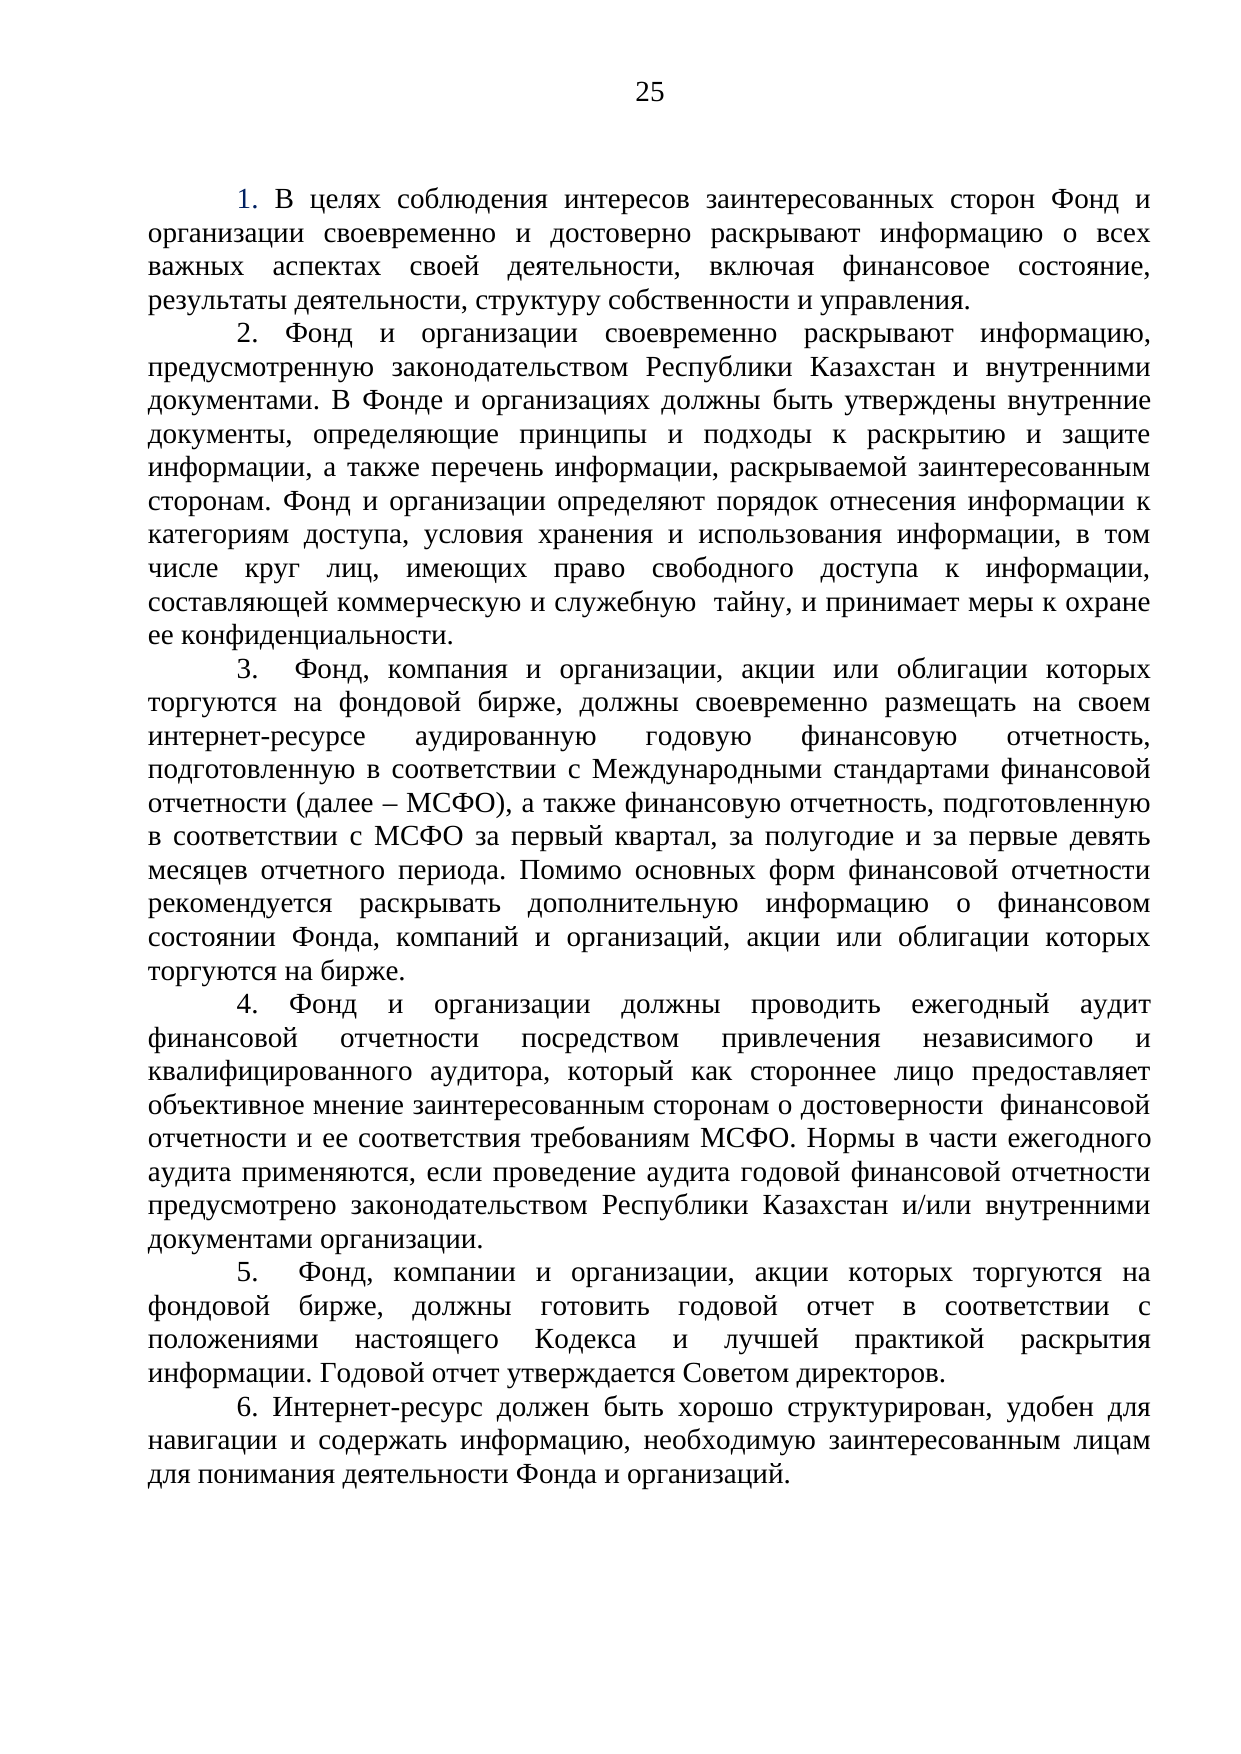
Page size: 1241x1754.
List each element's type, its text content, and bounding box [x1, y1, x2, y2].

text 4. Фонд и организации должны проводить ежегодный аудит финансовой отчетности посредством привлечения независимого и квалифицированного аудитора, который как стороннее лицо предоставляет объективное мнение заинтересованным сторонам о достоверности финансовой отчетности и ее соответствия требованиям МСФО. Нормы в части ежегодного аудита применяются, если проведение аудита годовой финансовой отчетности предусмотрено законодательством Республики Казахстан и/или внутренними документами организации. [148, 986, 1152, 1254]
text 5. Фонд, компании и организации, акции которых торгуются на фондовой бирже, должны готовить годовой отчет в соответствии с положениями настоящего Кодекса и лучшей практикой раскрытия информации. Годовой отчет утверждается Советом директоров. [148, 1254, 1152, 1389]
text 3. Фонд, компания и организации, акции или облигации которых торгуются на фондовой бирже, должны своевременно размещать на своем интернет-ресурсе аудированную годовую финансовую отчетность, подготовленную в соответствии с Международными стандартами финансовой отчетности (далее – МСФО), а также финансовую отчетность, подготовленную в соответствии с МСФО за первый квартал, за полугодие и за первые девять месяцев отчетного периода. Помимо основных форм финансовой отчетности рекомендуется раскрывать дополнительную информацию о финансовом состоянии Фонда, компаний и организаций, акции или облигации которых торгуются на бирже. [148, 651, 1152, 986]
text 6. Интернет-ресурс должен быть хорошо структурирован, удобен для навигации и содержать информацию, необходимую заинтересованным лицам для понимания деятельности Фонда и организаций. [148, 1389, 1152, 1489]
text 2. Фонд и организации своевременно раскрывают информацию, предусмотренную законодательством Республики Казахстан и внутренними документами. В Фонде и организациях должны быть утверждены внутренние документы, определяющие принципы и подходы к раскрытию и защите информации, а также перечень информации, раскрываемой заинтересованным сторонам. Фонд и организации определяют порядок отнесения информации к категориям доступа, условия хранения и использования информации, в том числе круг лиц, имеющих право свободного доступа к информации, составляющей коммерческую и служебную тайну, и принимает меры к охране ее конфиденциальности. [148, 315, 1152, 651]
text 1. В целях соблюдения интересов заинтересованных сторон Фонд и организации своевременно и достоверно раскрывают информацию о всех важных аспектах своей деятельности, включая финансовое состояние, результаты деятельности, структуру собственности и управления. [148, 181, 1152, 315]
